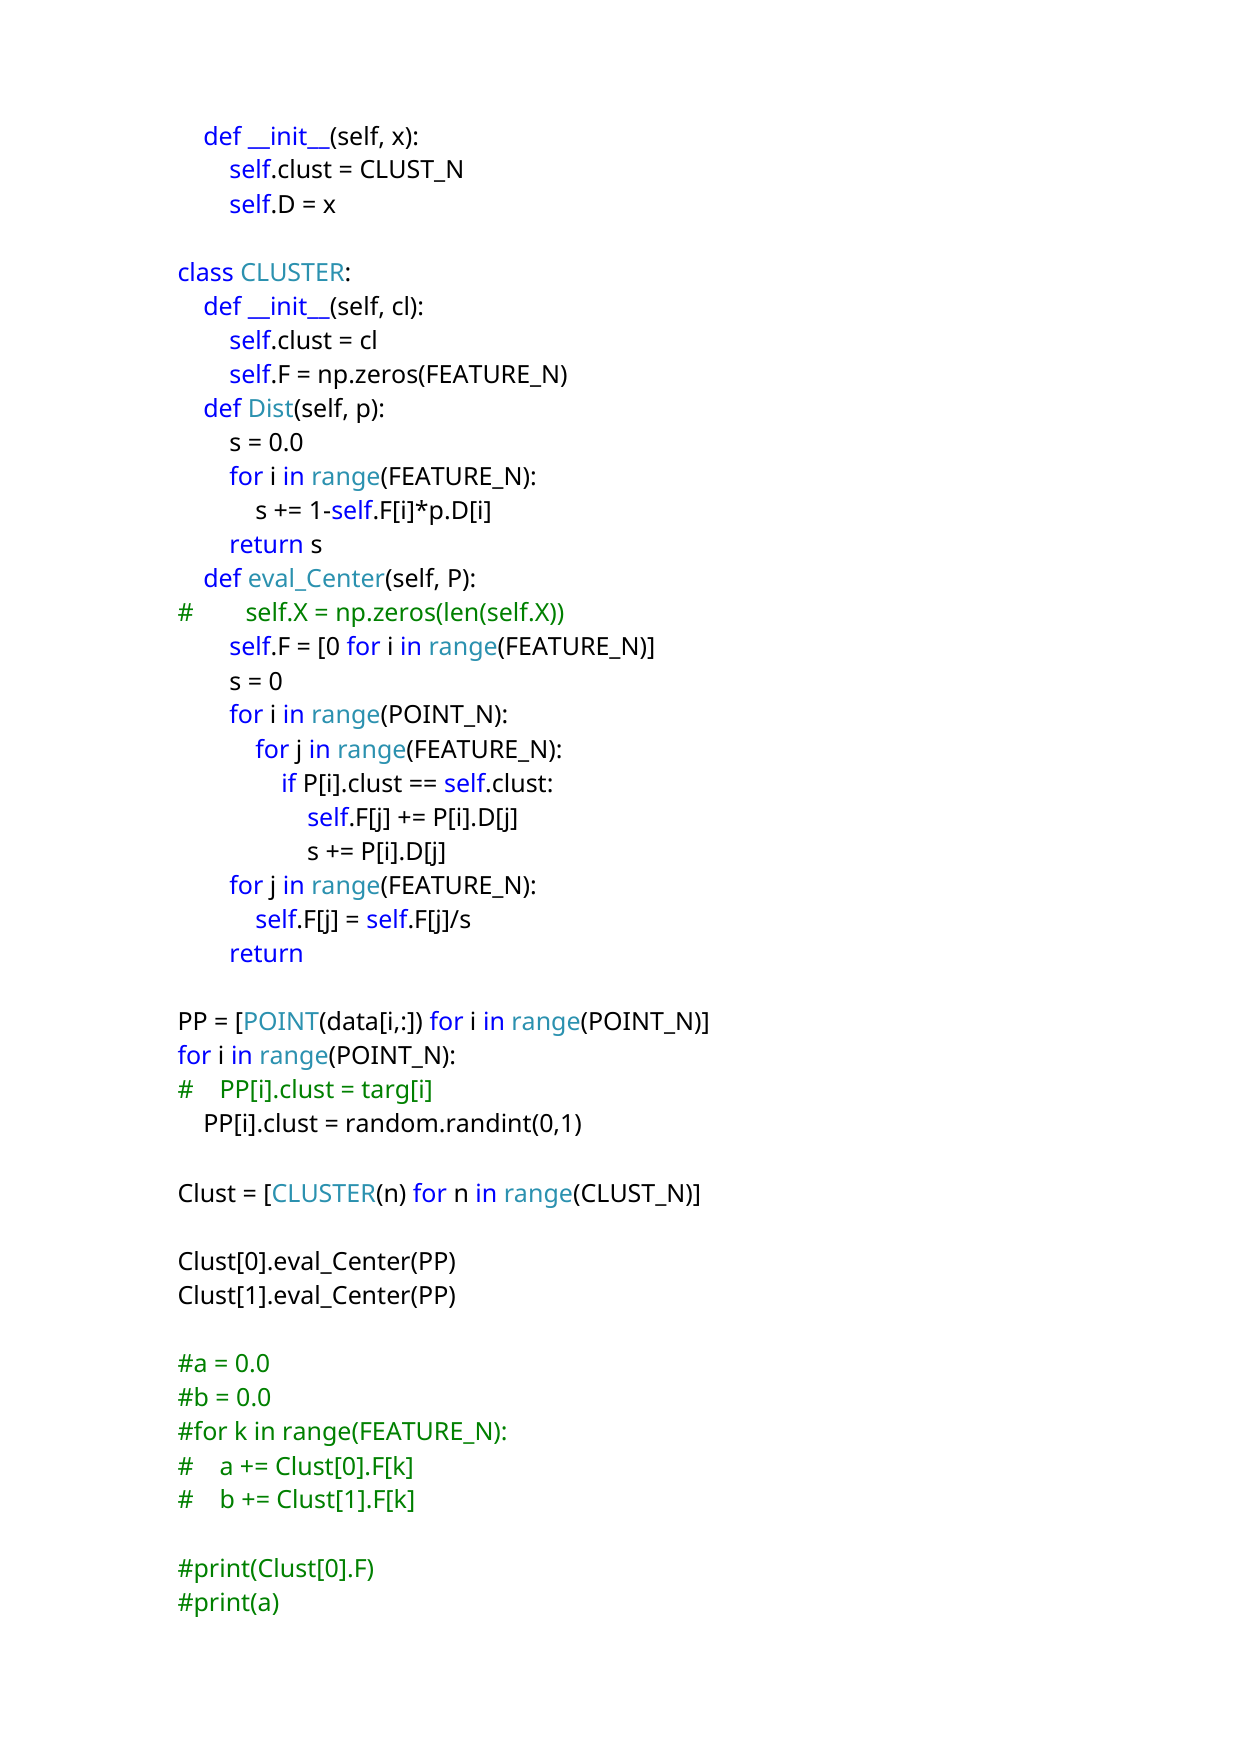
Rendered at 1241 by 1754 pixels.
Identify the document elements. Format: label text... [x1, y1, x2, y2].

text for j in range(FEATURE_N): [177, 731, 1152, 765]
text #b = 0.0 [177, 1380, 1152, 1414]
text self.F[j] += P[i].D[j] [177, 799, 1152, 833]
text def Dist(self, p): [177, 391, 1152, 425]
text # b += Clust[1].F[k] [177, 1482, 1152, 1516]
text for i in range(FEATURE_N): [177, 459, 1152, 493]
text # a += Clust[0].F[k] [177, 1448, 1152, 1482]
text #for k in range(FEATURE_N): [177, 1414, 1152, 1448]
text self.clust = CLUST_N [177, 152, 1152, 186]
text for j in range(FEATURE_N): [177, 867, 1152, 902]
text return s [177, 527, 1152, 561]
text def __init__(self, cl): [177, 288, 1152, 322]
text return [177, 936, 1152, 970]
text s += P[i].D[j] [177, 833, 1152, 867]
text s = 0 [177, 663, 1152, 697]
text Clust[0].eval_Center(PP) [177, 1244, 1152, 1278]
text s += 1-self.F[i]*p.D[i] [177, 493, 1152, 527]
text for i in range(POINT_N): [177, 1038, 1152, 1072]
text if P[i].clust == self.clust: [177, 765, 1152, 799]
text for i in range(POINT_N): [177, 697, 1152, 731]
text def __init__(self, x): [177, 118, 1152, 152]
text self.F[j] = self.F[j]/s [177, 902, 1152, 936]
text # PP[i].clust = targ[i] [177, 1072, 1152, 1106]
text class CLUSTER: [177, 254, 1152, 288]
text #print(a) [177, 1584, 1152, 1618]
text s = 0.0 [177, 425, 1152, 459]
text self.D = x [177, 186, 1152, 220]
text Clust = [CLUSTER(n) for n in range(CLUST_N)] [177, 1176, 1152, 1210]
text PP[i].clust = random.randint(0,1) [177, 1106, 1152, 1140]
text PP = [POINT(data[i,:]) for i in range(POINT_N)] [177, 1004, 1152, 1038]
text self.clust = cl [177, 322, 1152, 357]
text self.F = [0 for i in range(FEATURE_N)] [177, 629, 1152, 663]
text def eval_Center(self, P): [177, 561, 1152, 595]
text # self.X = np.zeros(len(self.X)) [177, 595, 1152, 629]
text #print(Clust[0].F) [177, 1550, 1152, 1584]
text Clust[1].eval_Center(PP) [177, 1278, 1152, 1312]
text self.F = np.zeros(FEATURE_N) [177, 357, 1152, 391]
text #a = 0.0 [177, 1346, 1152, 1380]
